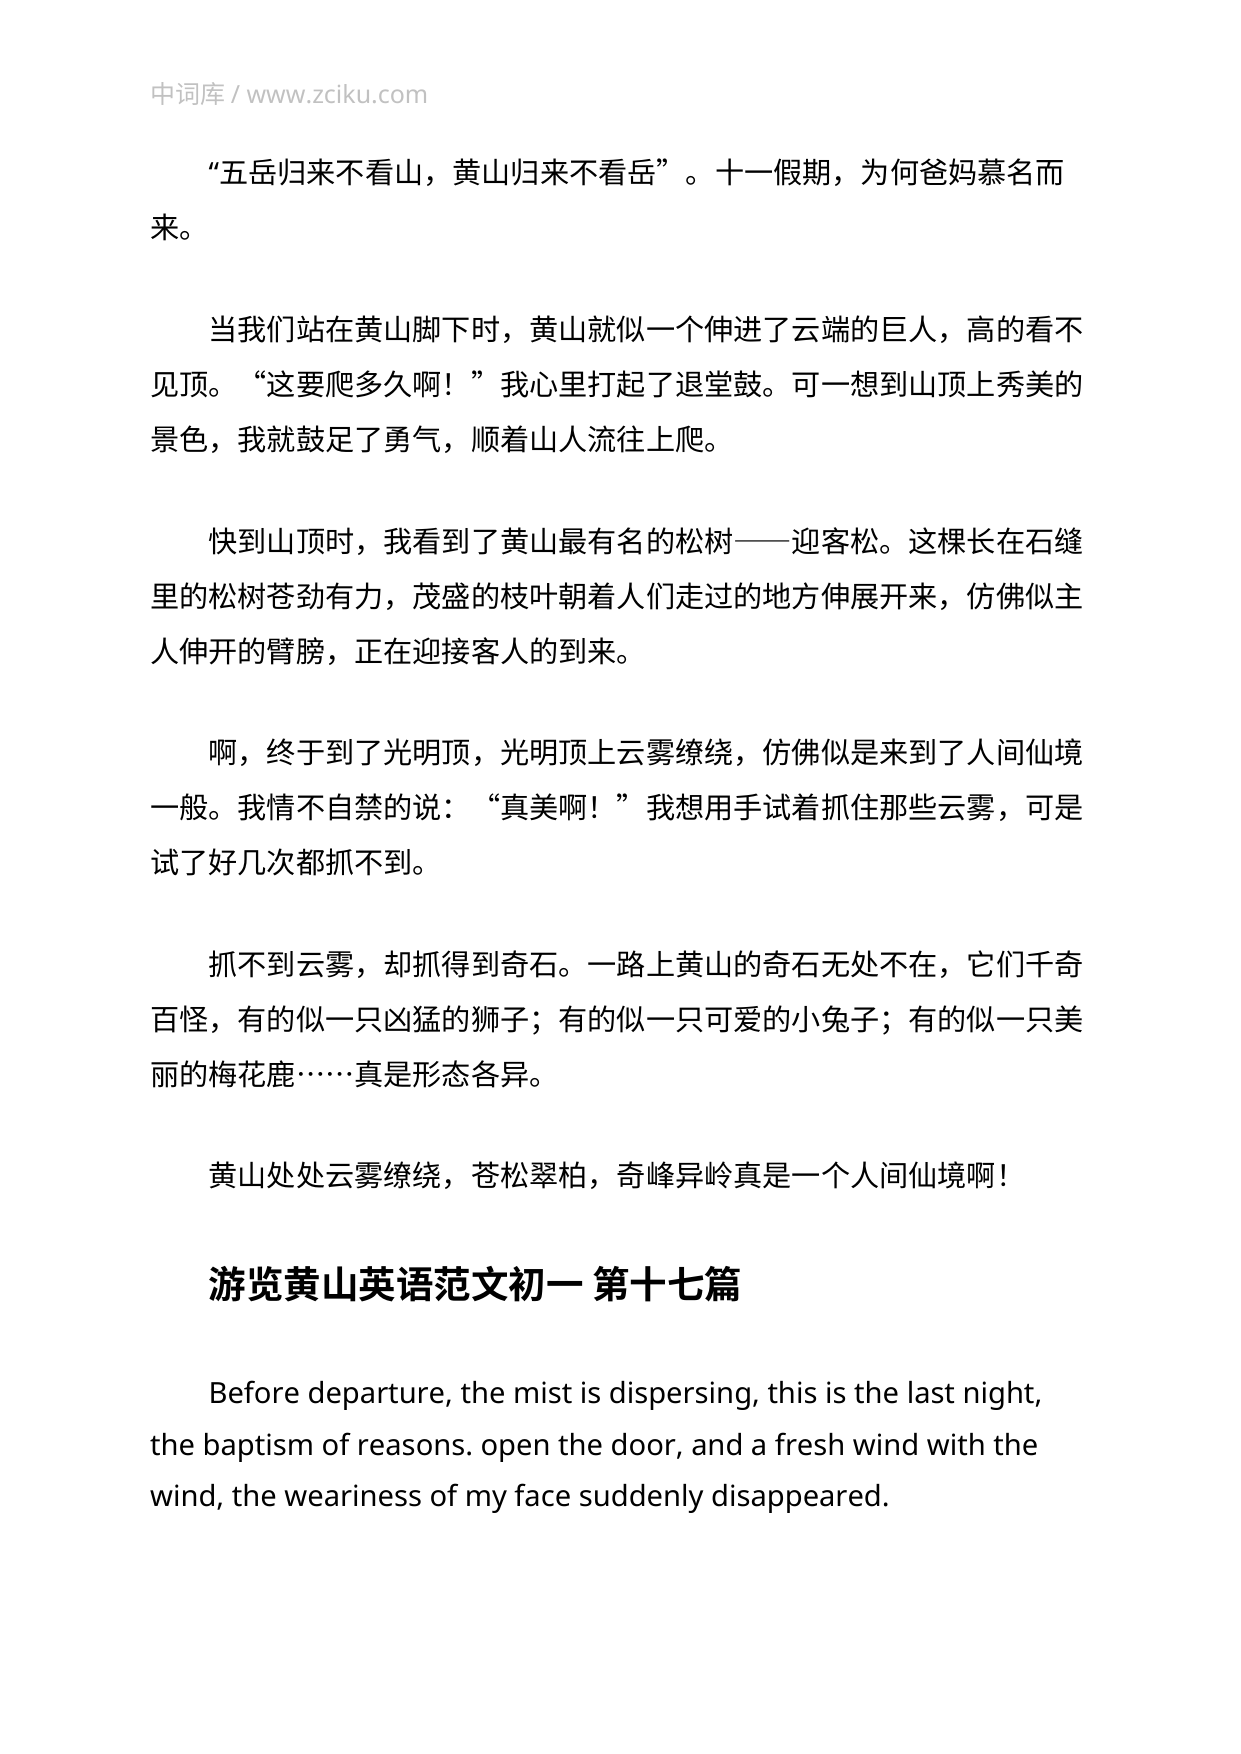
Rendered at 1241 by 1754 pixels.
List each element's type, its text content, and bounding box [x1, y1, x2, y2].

text 黄山处处云雾缭绕，苍松翠柏，奇峰异岭真是一个人间仙境啊！ [150, 1153, 1090, 1195]
text 快到山顶时，我看到了黄山最有名的松树——迎客松。这棵长在石缝里的松树苍劲有力，茂盛的枝叶朝着人们走过的地方伸展开来，仿佛似主人伸开的臂膀，正在迎接客人的到来。 [150, 518, 1090, 670]
text 抓不到云雾，却抓得到奇石。一路上黄山的奇石无处不在，它们千奇百怪，有的似一只凶猛的狮子；有的似一只可爱的小兔子；有的似一只美丽的梅花鹿……真是形态各异。 [150, 941, 1090, 1093]
text “五岳归来不看山，黄山归来不看岳”。十一假期，为何爸妈慕名而来。 [150, 150, 1090, 247]
text 啊，终于到了光明顶，光明顶上云雾缭绕，仿佛似是来到了人间仙境一般。我情不自禁的说：“真美啊！”我想用手试着抓住那些云雾，可是试了好几次都抓不到。 [150, 730, 1090, 882]
text 当我们站在黄山脚下时，黄山就似一个伸进了云端的巨人，高的看不见顶。“这要爬多久啊！”我心里打起了退堂鼓。可一想到山顶上秀美的景色，我就鼓足了勇气，顺着山人流往上爬。 [150, 307, 1090, 459]
text Before departure, the mist is dispersing, this is the last night, the baptism of reasons. open the door, and a fresh wind with the wind, the weariness of my face suddenly disappeared. [150, 1372, 1090, 1515]
text 游览黄山英语范文初一 第十七篇 [150, 1255, 1090, 1309]
